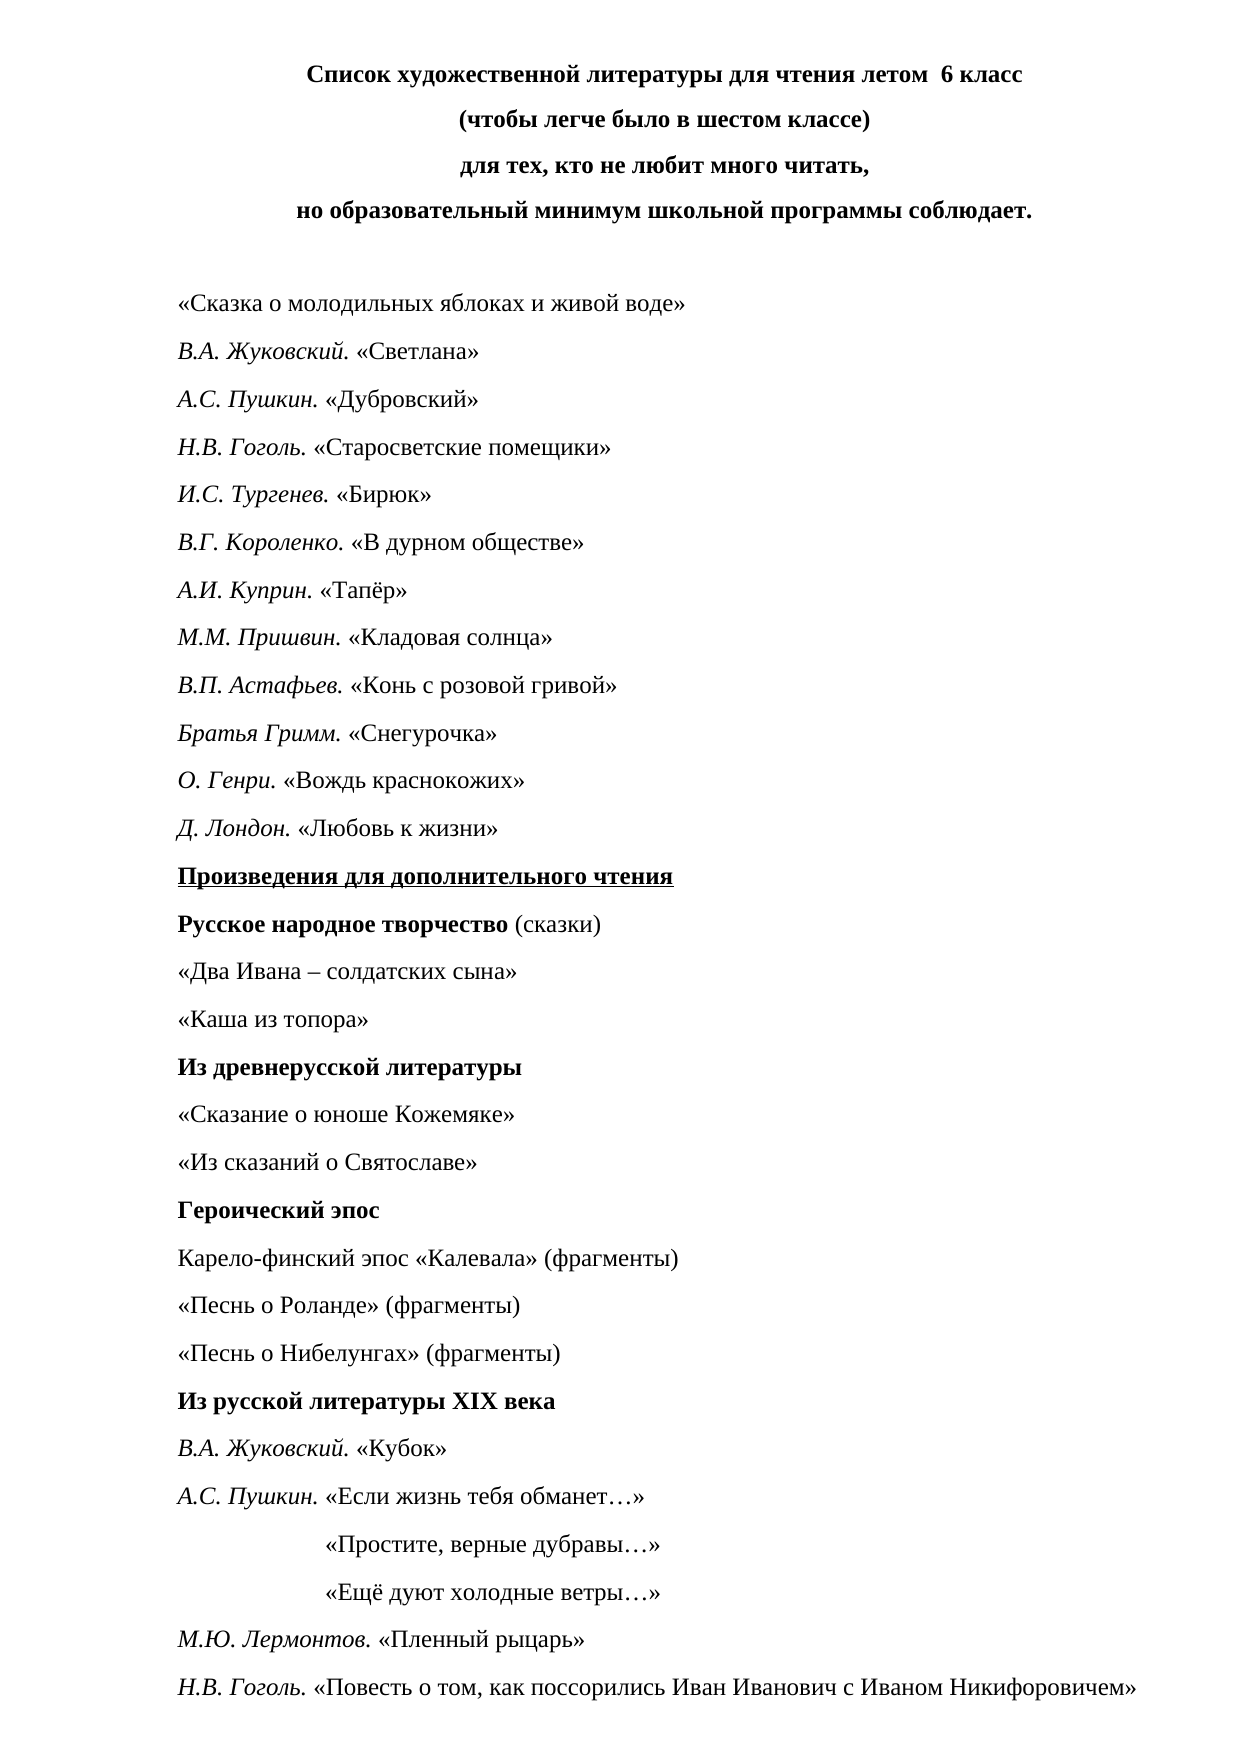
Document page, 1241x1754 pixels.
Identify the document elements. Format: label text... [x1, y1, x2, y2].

text В.П. Астафьев. «Конь с розовой гривой» [177, 670, 1152, 699]
text А.С. Пушкин. «Дубровский» [177, 384, 1152, 413]
text «Сказание о юноше Кожемяке» [177, 1099, 1152, 1128]
text (чтобы легче было в шестом классе) [177, 104, 1152, 133]
text для тех, кто не любит много читать, [177, 150, 1152, 179]
text Карело-финский эпос «Калевала» (фрагменты) [177, 1243, 1152, 1271]
text Н.В. Гоголь. «Старосветские помещики» [177, 432, 1152, 460]
text «Песнь о Нибелунгах» (фрагменты) [177, 1338, 1152, 1367]
text «Каша из топора» [177, 1004, 1152, 1033]
text «Песнь о Роланде» (фрагменты) [177, 1290, 1152, 1319]
text М.М. Пришвин. «Кладовая солнца» [177, 622, 1152, 651]
text Братья Гримм. «Снегурочка» [177, 718, 1152, 747]
text И.С. Тургенев. «Бирюк» [177, 479, 1152, 508]
text «Простите, верные дубравы…» [251, 1529, 1152, 1558]
text Героический эпос [177, 1195, 1152, 1224]
text О. Генри. «Вождь краснокожих» [177, 766, 1152, 794]
text «Из сказаний о Святославе» [177, 1147, 1152, 1176]
text Из древнерусской литературы [177, 1052, 1152, 1081]
text В.А. Жуковский. «Кубок» [177, 1433, 1152, 1462]
text «Два Ивана – солдатских сына» [177, 956, 1152, 985]
text В.А. Жуковский. «Светлана» [177, 336, 1152, 365]
text А.С. Пушкин. «Если жизнь тебя обманет…» [177, 1481, 1152, 1510]
text но образовательный минимум школьной программы соблюдает. [177, 195, 1152, 224]
text В.Г. Короленко. «В дурном обществе» [177, 527, 1152, 556]
text М.Ю. Лермонтов. «Пленный рыцарь» [177, 1624, 1152, 1653]
text Из русской литературы XIX века [177, 1386, 1152, 1414]
text Д. Лондон. «Любовь к жизни» [177, 813, 1152, 842]
text «Ещё дуют холодные ветры…» [251, 1577, 1152, 1605]
text Произведения для дополнительного чтения [177, 861, 1152, 890]
text А.И. Куприн. «Тапёр» [177, 575, 1152, 603]
text Список художественной литературы для чтения летом 6 класс [177, 59, 1152, 88]
text Н.В. Гоголь. «Повесть о том, как поссорились Иван Иванович с Иваном Никифоровичем» [177, 1672, 1152, 1701]
text Русское народное творчество (сказки) [177, 909, 1152, 937]
text «Сказка о молодильных яблоках и живой воде» [177, 288, 1152, 317]
